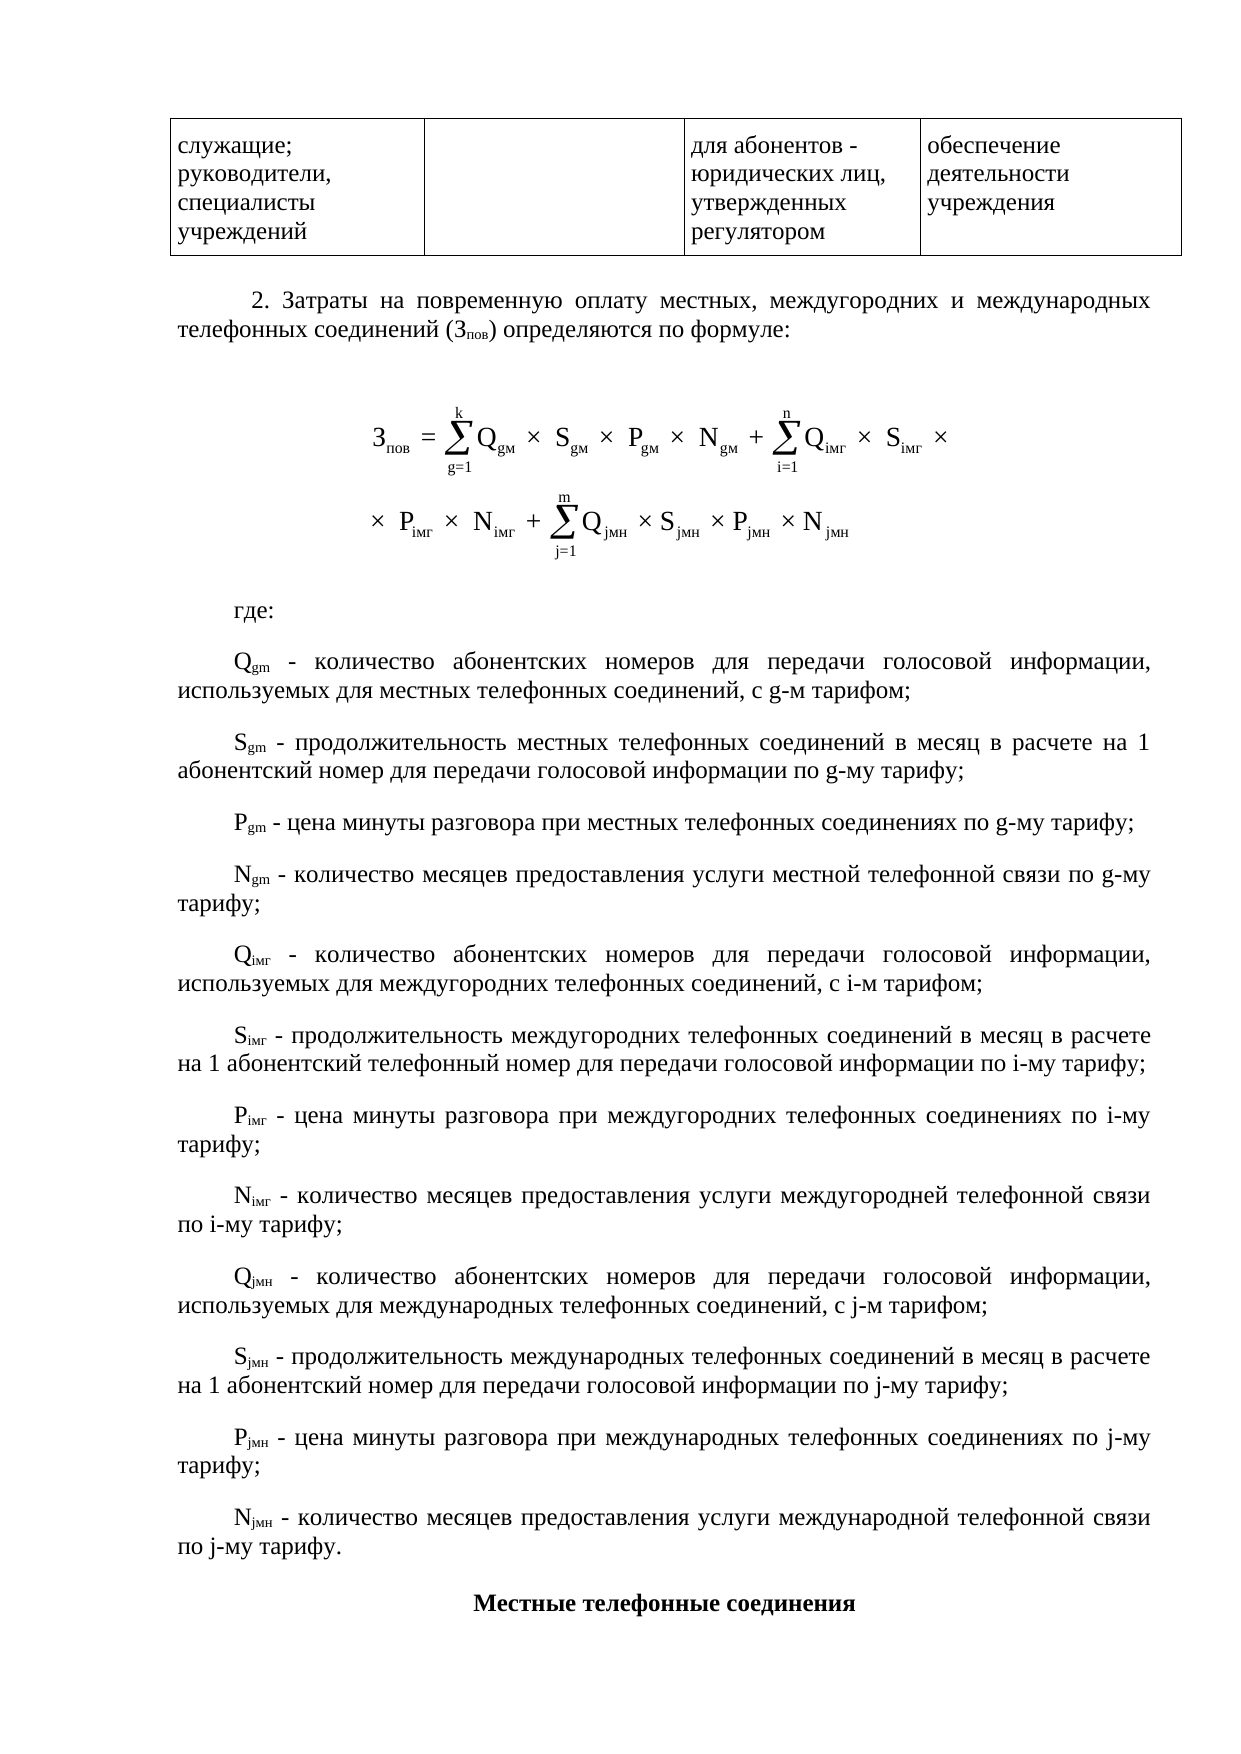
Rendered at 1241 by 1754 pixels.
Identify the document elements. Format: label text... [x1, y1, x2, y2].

title Местные телефонные соединения [177, 1588, 1152, 1617]
text Qgm - количество абонентских номеров для передачи голосовой информации, используемых для местных телефонных соединений, с g-м тарифом; [177, 646, 1152, 704]
text Pjмн - цена минуты разговора при международных телефонных соединениях по j-му тарифу; [177, 1422, 1152, 1479]
text Ngm - количество месяцев предоставления услуги местной телефонной связи по g-му тарифу; [177, 859, 1152, 916]
text Pgm - цена минуты разговора при местных телефонных соединениях по g-му тарифу; [177, 807, 1152, 836]
text Njмн - количество месяцев предоставления услуги международной телефонной связи по j-му тарифу. [177, 1502, 1152, 1560]
text 2. Затраты на повременную оплату местных, междугородних и международных телефонных соединений (Зпов) определяются по формуле: [177, 285, 1152, 343]
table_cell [921, 119, 1181, 255]
text Piмг - цена минуты разговора при междугородних телефонных соединениях по i-му тарифу; [177, 1100, 1152, 1158]
text Siмг - продолжительность междугородних телефонных соединений в месяц в расчете на 1 абонентский телефонный номер для передачи голосовой информации по i-му тарифу; [177, 1020, 1152, 1077]
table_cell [425, 119, 684, 255]
text Qiмг - количество абонентских номеров для передачи голосовой информации, используемых для междугородних телефонных соединений, с i-м тарифом; [177, 939, 1152, 997]
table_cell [171, 119, 424, 255]
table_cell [685, 119, 920, 255]
text Qjмн - количество абонентских номеров для передачи голосовой информации, используемых для международных телефонных соединений, с j-м тарифом; [177, 1261, 1152, 1318]
text Sgm - продолжительность местных телефонных соединений в месяц в расчете на 1 абонентский номер для передачи голосовой информации по g-му тарифу; [177, 727, 1152, 784]
text где: [177, 595, 1152, 623]
text Niмг - количество месяцев предоставления услуги междугородней телефонной связи по i-му тарифу; [177, 1181, 1152, 1238]
text Sjмн - продолжительность международных телефонных соединений в месяц в расчете на 1 абонентский номер для передачи голосовой информации по j-му тарифу; [177, 1341, 1152, 1399]
